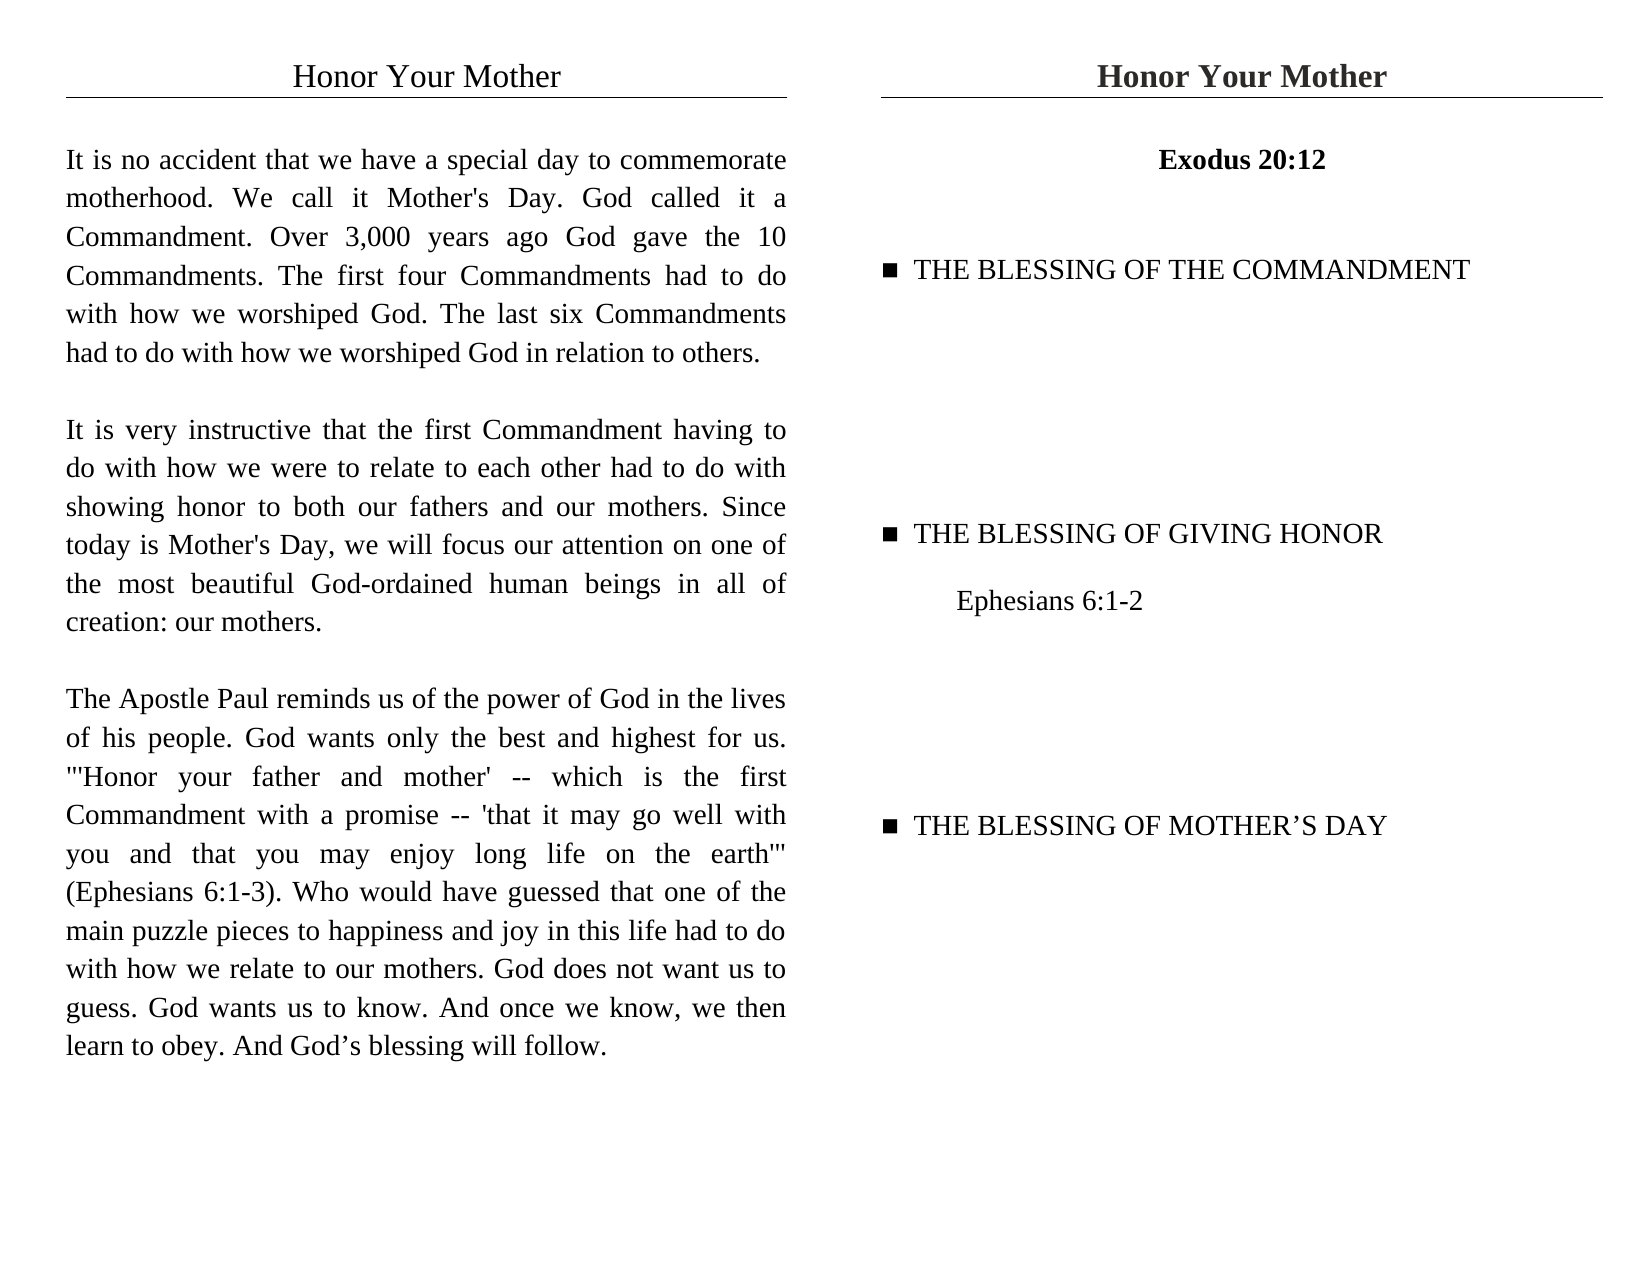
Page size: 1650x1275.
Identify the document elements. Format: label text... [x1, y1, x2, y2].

text Honor Your Mother [881, 56, 1603, 97]
text Exodus 20:12 [881, 142, 1603, 176]
text ■ THE BLESSING OF GIVING HONOR [881, 516, 1603, 550]
text It is very instructive that the first Commandment having to do with how we were to relate to each other had to do with showing honor to both our fathers and our mothers. Since today is Mother's Day, we will focus our attention on one of the most beautiful God-ordained human beings in all of creation: our mothers. [66, 412, 787, 638]
text ■ THE BLESSING OF THE COMMANDMENT [881, 253, 1603, 286]
text Ephesians 6:1-2 [881, 583, 1603, 617]
text It is no accident that we have a special day to commemorate motherhood. We call it Mother's Day. God called it a Commandment. Over 3,000 years ago God gave the 10 Commandments. The first four Commandments had to do with how we worshiped God. The last six Commandments had to do with how we worshiped God in relation to others. [66, 142, 787, 368]
text Honor Your Mother [66, 56, 787, 97]
text ■ THE BLESSING OF MOTHER’S DAY [881, 808, 1603, 842]
text The Apostle Paul reminds us of the power of God in the lives of his people. God wants only the best and highest for us. "'Honor your father and mother' -- which is the first Commandment with a promise -- 'that it may go well with you and that you may enjoy long life on the earth'" (Ephesians 6:1-3). Who would have guessed that one of the main puzzle pieces to happiness and joy in this life had to do with how we relate to our mothers. God does not want us to guess. God wants us to know. And once we know, we then learn to obey. And God’s blessing will follow. [66, 682, 787, 1062]
